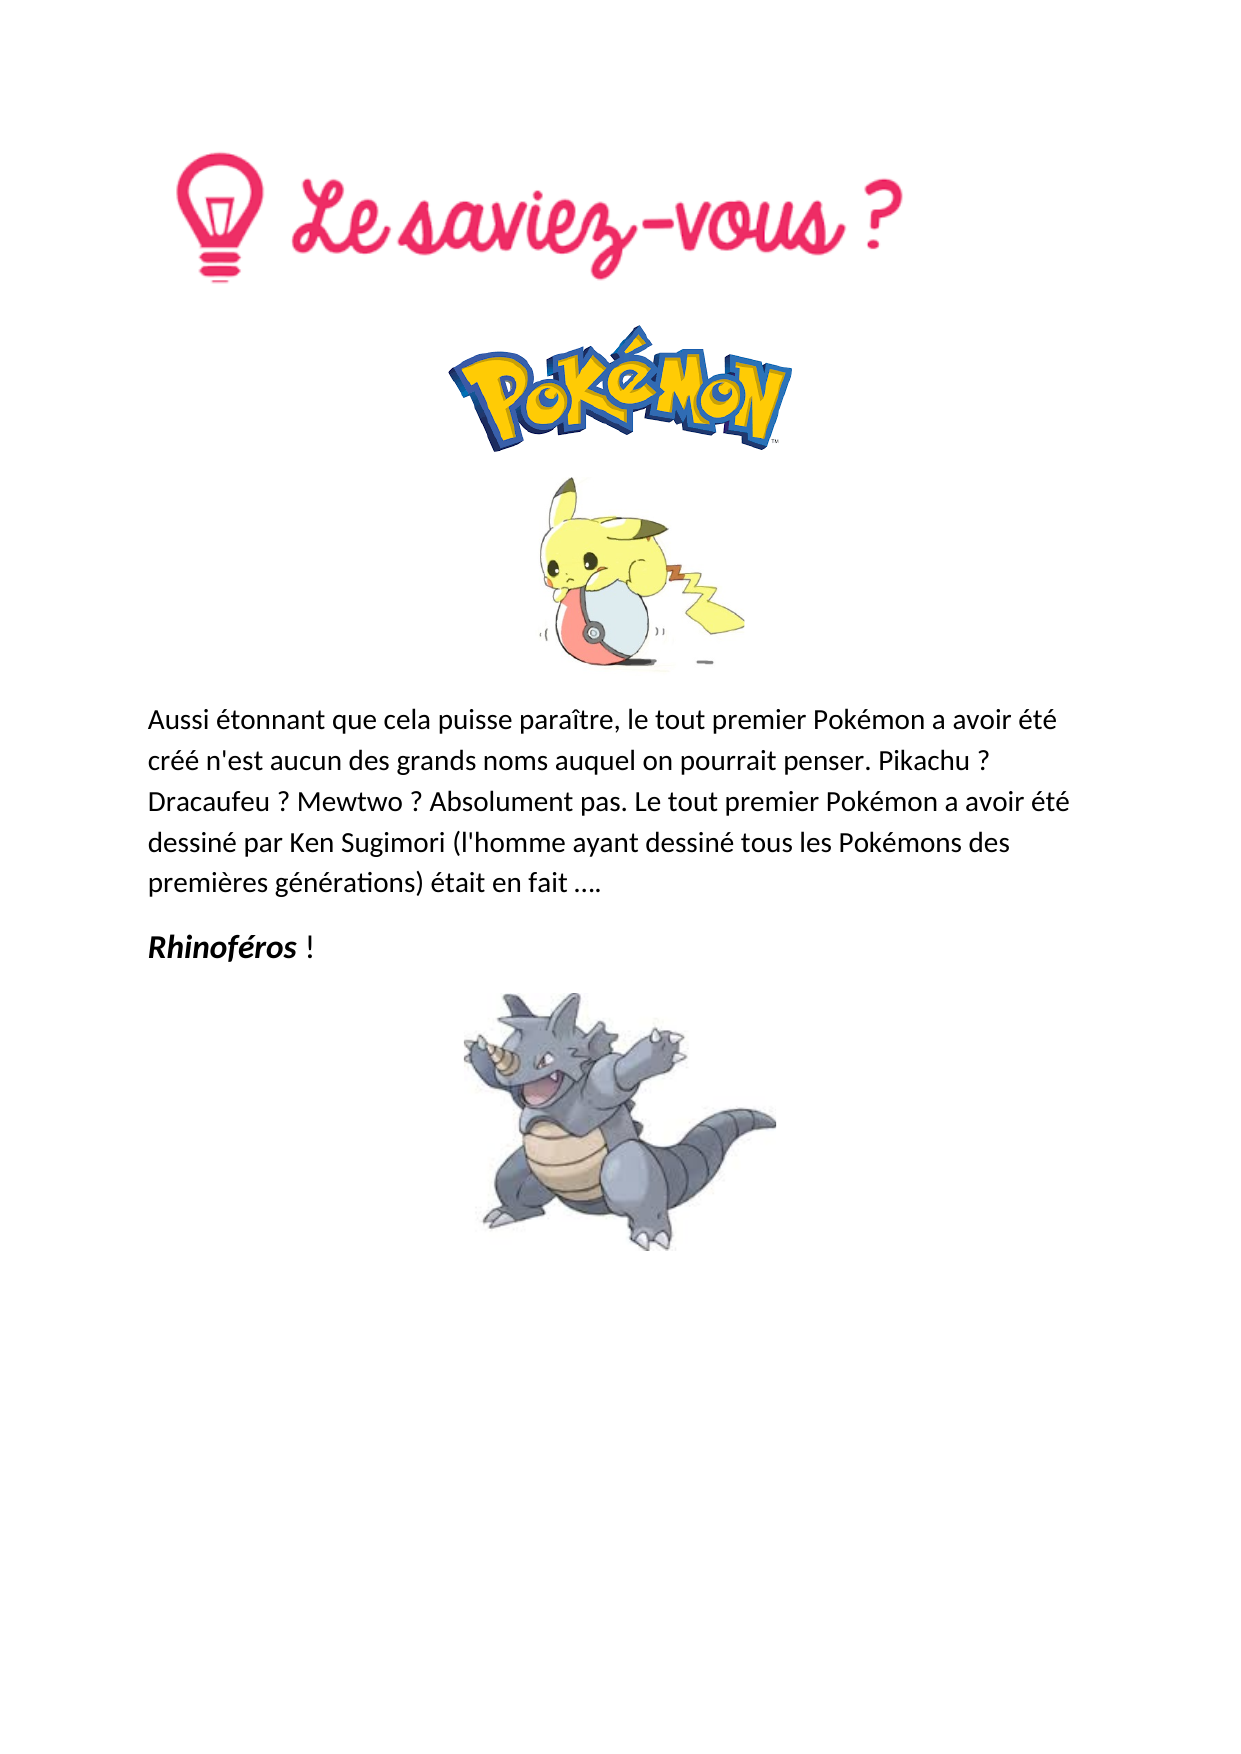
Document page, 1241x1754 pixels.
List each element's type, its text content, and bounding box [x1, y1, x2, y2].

picture [147, 147, 951, 301]
picture [463, 993, 777, 1251]
text Aussi étonnant que cela puisse paraître, le tout premier Pokémon a avoir été créé n'est aucun des grands noms auquel on pourrait penser. Pikachu ? Dracaufeu ? Mewtwo ? Absolument pas. Le tout premier Pokémon a avoir été dessiné par Ken Sugimori (l'homme ayant dessiné tous les Pokémons des premières générations) était en fait …. [148, 701, 1093, 900]
text Rhinoféros ! [148, 926, 1093, 967]
picture [448, 325, 792, 452]
picture [496, 477, 745, 676]
